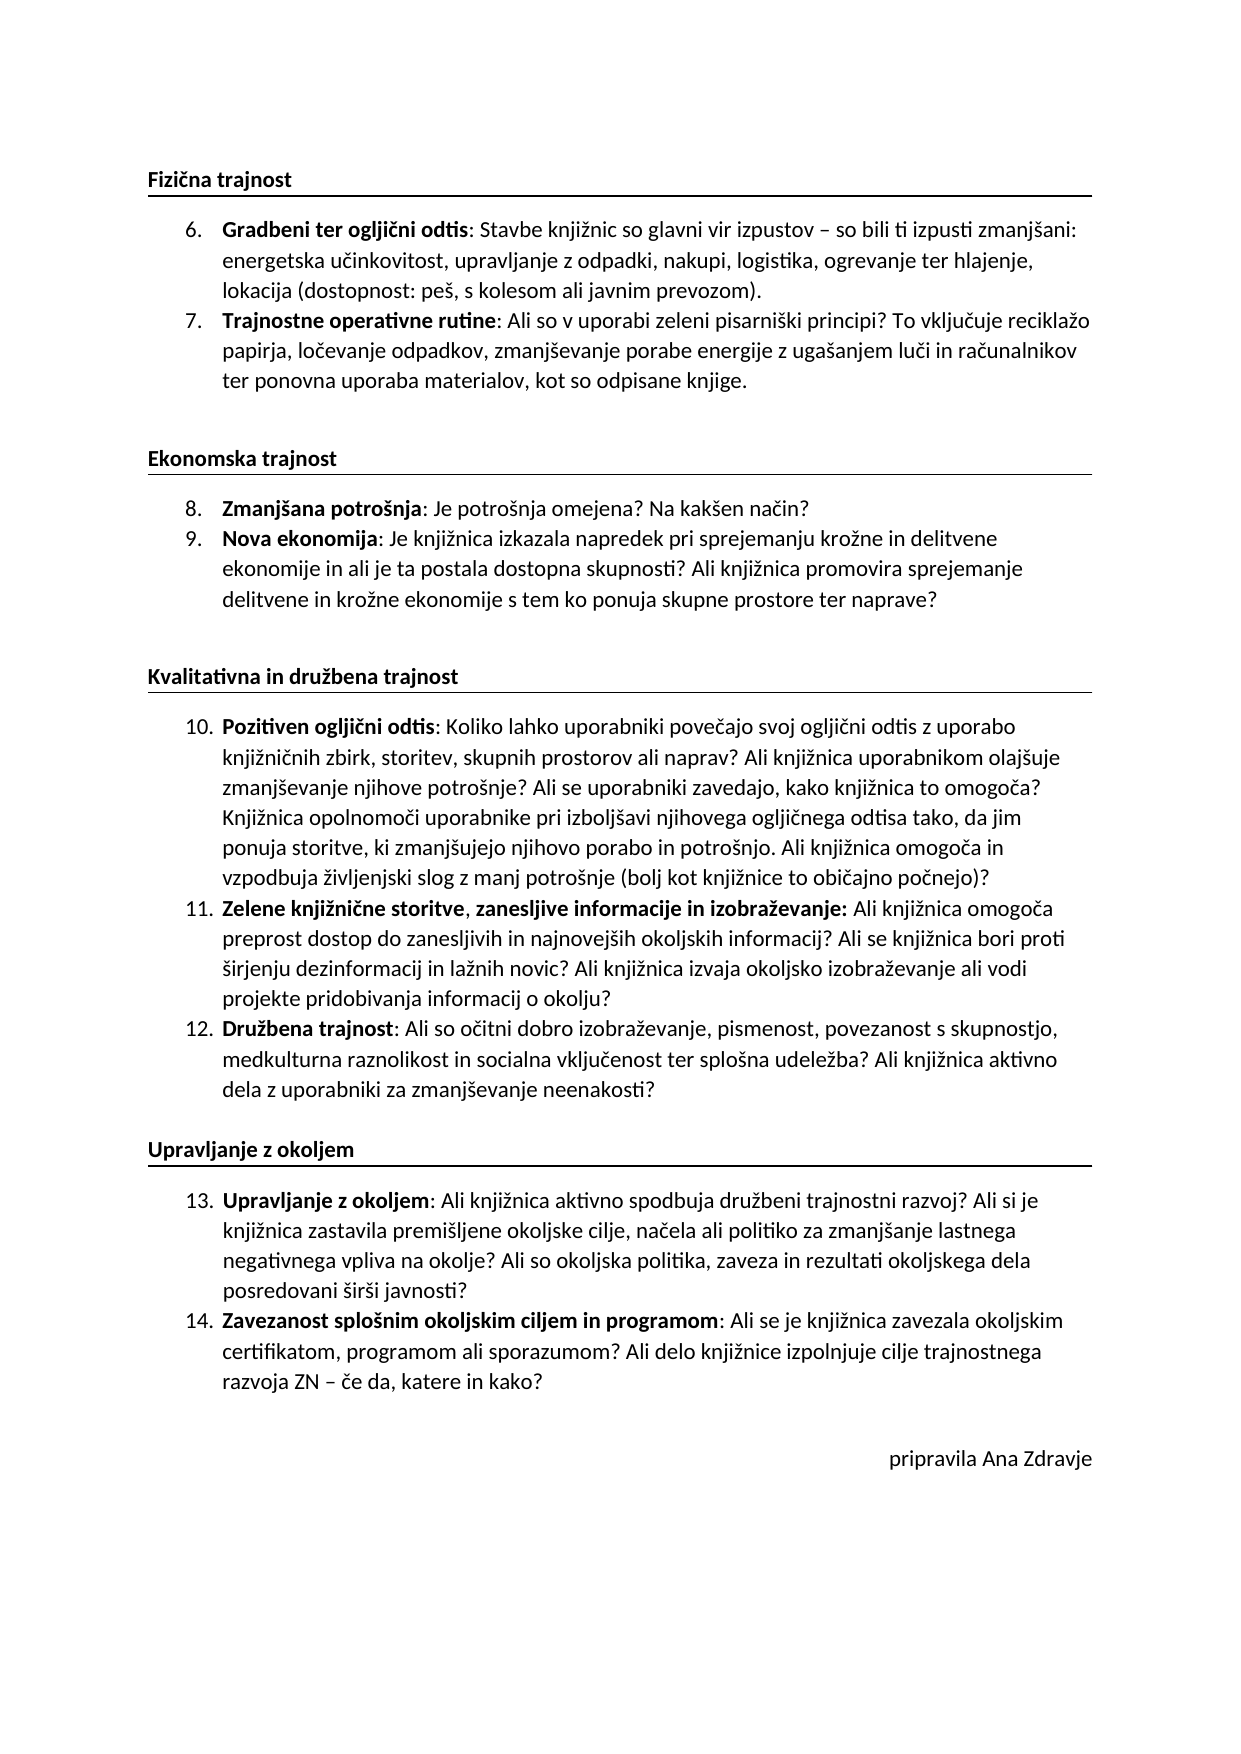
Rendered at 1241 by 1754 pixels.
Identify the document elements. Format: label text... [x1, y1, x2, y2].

text Upravljanje z okoljem [148, 1135, 1092, 1165]
text Ekonomska trajnost [148, 444, 1092, 474]
list Upravljanje z okoljem: Ali knjižnica aktivno spodbuja družbeni trajnostni razvoj? Ali si je knjižnica zastavila premišljene okoljske cilje, načela ali politiko za zmanjšanje lastnega negativnega vpliva na okolje? Ali so okoljska politika, zaveza in rezultati okoljskega dela posredovani širši javnosti? [185, 1186, 1092, 1304]
list Nova ekonomija: Je knjižnica izkazala napredek pri sprejemanju krožne in delitvene ekonomije in ali je ta postala dostopna skupnosti? Ali knjižnica promovira sprejemanje delitvene in krožne ekonomije s tem ko ponuja skupne prostore ter naprave? [185, 524, 1092, 613]
list Družbena trajnost: Ali so očitni dobro izobraževanje, pismenost, povezanost s skupnostjo, medkulturna raznolikost in socialna vključenost ter splošna udeležba? Ali knjižnica aktivno dela z uporabniki za zmanjševanje neenakosti? [185, 1014, 1092, 1103]
list Trajnostne operativne rutine: Ali so v uporabi zeleni pisarniški principi? To vključuje reciklažo papirja, ločevanje odpadkov, zmanjševanje porabe energije z ugašanjem luči in računalnikov ter ponovna uporaba materialov, kot so odpisane knjige. [185, 306, 1092, 394]
list Zmanjšana potrošnja: Je potrošnja omejena? Na kakšen način? [185, 494, 1092, 522]
list Zelene knjižnične storitve, zanesljive informacije in izobraževanje: Ali knjižnica omogoča preprost dostop do zanesljivih in najnovejših okoljskih informacij? Ali se knjižnica bori proti širjenju dezinformacij in lažnih novic? Ali knjižnica izvaja okoljsko izobraževanje ali vodi projekte pridobivanja informacij o okolju? [185, 894, 1092, 1012]
text Kvalitativna in družbena trajnost [148, 662, 1092, 692]
list Gradbeni ter ogljični odtis: Stavbe knjižnic so glavni vir izpustov – so bili ti izpusti zmanjšani: energetska učinkovitost, upravljanje z odpadki, nakupi, logistika, ogrevanje ter hlajenje, lokacija (dostopnost: peš, s kolesom ali javnim prevozom). [185, 216, 1092, 304]
list Pozitiven ogljični odtis: Koliko lahko uporabniki povečajo svoj ogljični odtis z uporabo knjižničnih zbirk, storitev, skupnih prostorov ali naprav? Ali knjižnica uporabnikom olajšuje zmanjševanje njihove potrošnje? Ali se uporabniki zavedajo, kako knjižnica to omogoča? Knjižnica opolnomoči uporabnike pri izboljšavi njihovega ogljičnega odtisa tako, da jim ponuja storitve, ki zmanjšujejo njihovo porabo in potrošnjo. Ali knjižnica omogoča in vzpodbuja življenjski slog z manj potrošnje (bolj kot knjižnice to običajno počnejo)? [185, 712, 1092, 891]
text Fizična trajnost [148, 165, 1092, 195]
list Zavezanost splošnim okoljskim ciljem in programom: Ali se je knjižnica zavezala okoljskim certifikatom, programom ali sporazumom? Ali delo knjižnice izpolnjuje cilje trajnostnega razvoja ZN – če da, katere in kako? [185, 1307, 1092, 1395]
text pripravila Ana Zdravje [185, 1444, 1092, 1472]
